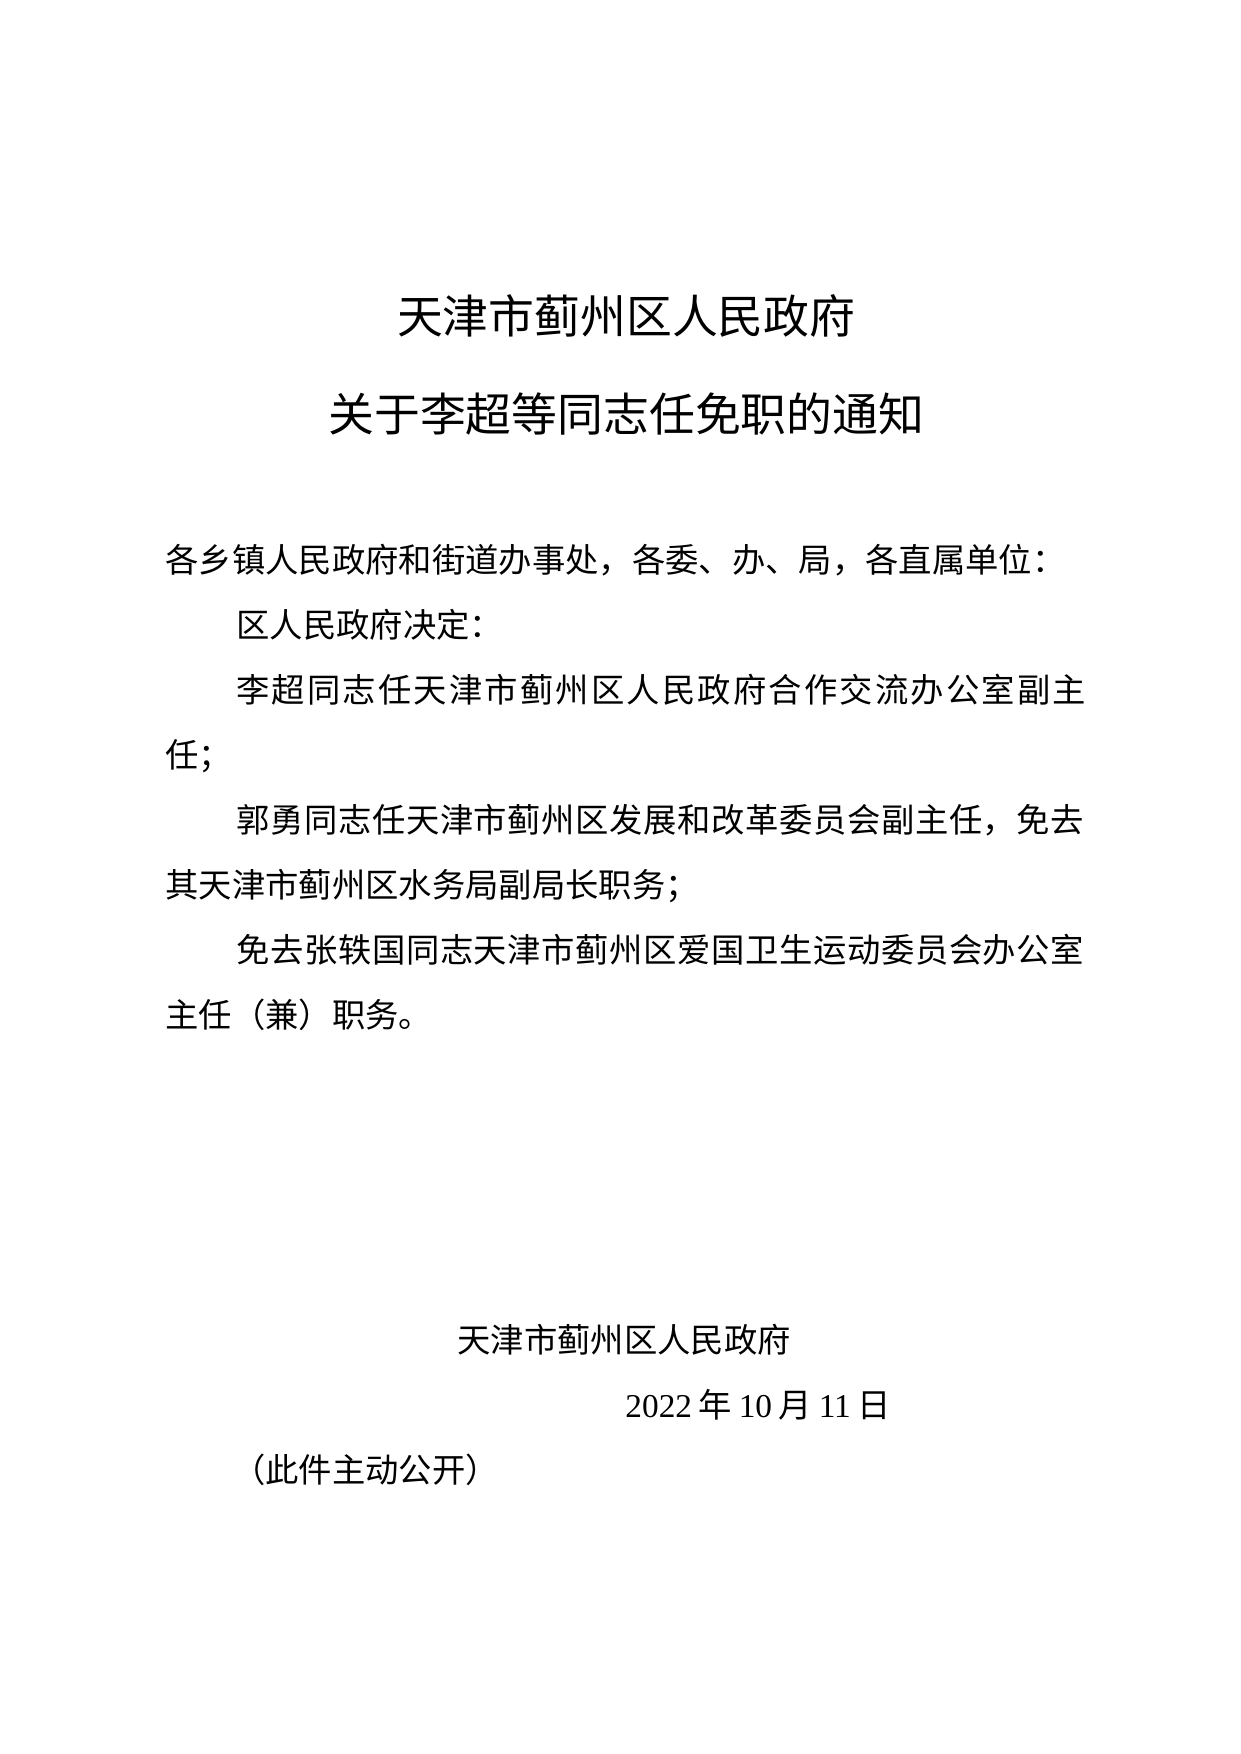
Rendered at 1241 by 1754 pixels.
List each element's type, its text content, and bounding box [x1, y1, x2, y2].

text 各乡镇人民政府和街道办事处，各委、办、局，各直属单位： [165, 525, 1087, 590]
text 免去张轶国同志天津市蓟州区爱国卫生运动委员会办公室主任（兼）职务。 [165, 915, 1087, 1045]
text 李超同志任天津市蓟州区人民政府合作交流办公室副主任； [165, 655, 1087, 785]
text 郭勇同志任天津市蓟州区发展和改革委员会副主任，免去其天津市蓟州区水务局副局长职务； [165, 785, 1087, 915]
text 天津市蓟州区人民政府 [165, 1305, 1087, 1370]
text （此件主动公开） [165, 1435, 1087, 1500]
text 天津市蓟州区人民政府 [165, 265, 1087, 363]
text 关于李超等同志任免职的通知 [165, 363, 1087, 460]
text 区人民政府决定： [165, 590, 1087, 655]
text 2022年10月11日 [165, 1370, 1087, 1435]
